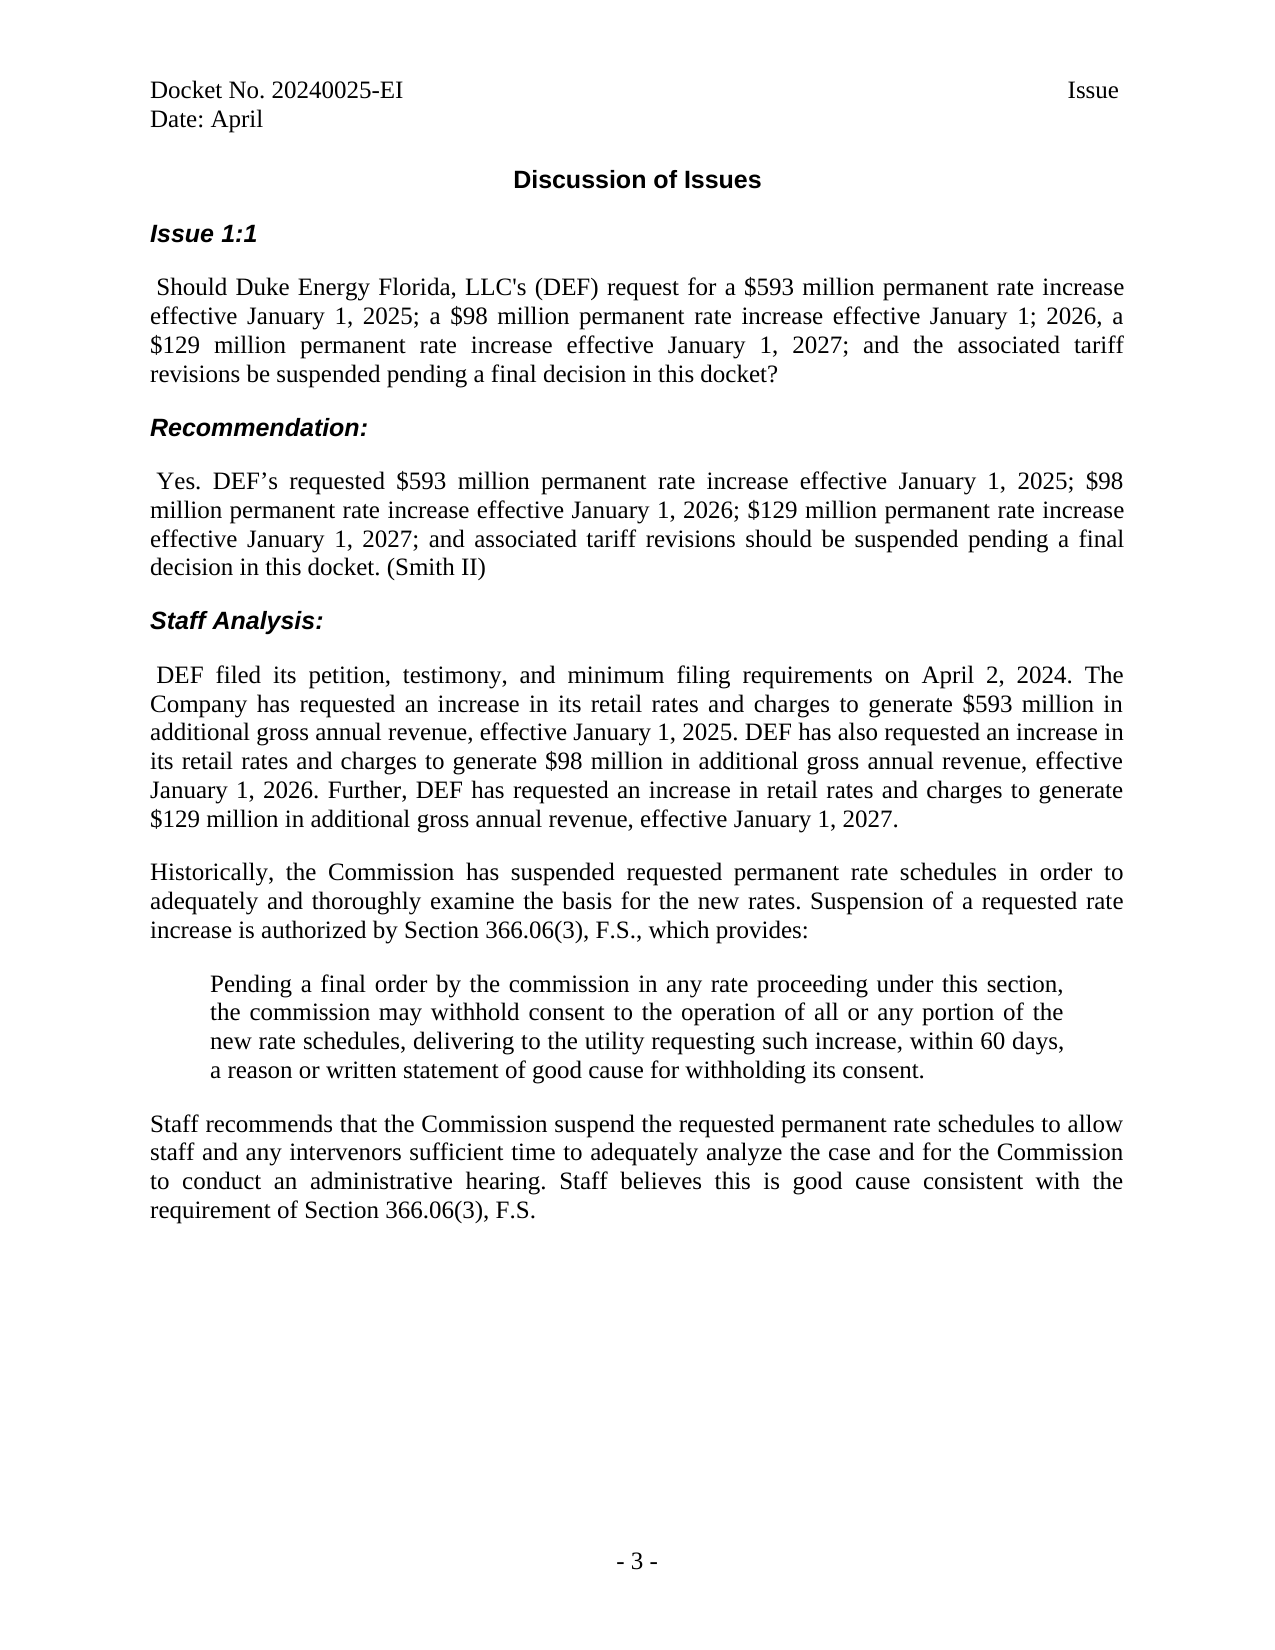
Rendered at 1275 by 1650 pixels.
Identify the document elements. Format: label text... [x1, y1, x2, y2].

text Pending a final order by the commission in any rate proceeding under this section, the commission may withhold consent to the operation of all or any portion of the new rate schedules, delivering to the utility requesting such increase, within 60 days, a reason or written statement of good cause for withholding its consent. [210, 969, 1065, 1084]
subtitle Recommendation: [150, 412, 1125, 441]
subtitle Issue 1: [150, 219, 1125, 247]
text Yes. DEF’s requested $593 million permanent rate increase effective January 1, 2025; $98 million permanent rate increase effective January 1, 2026; $129 million permanent rate increase effective January 1, 2027; and associated tariff revisions should be suspended pending a final decision in this docket. (Smith II) [150, 466, 1125, 581]
text Staff recommends that the Commission suspend the requested permanent rate schedules to allow staff and any intervenors sufficient time to adequately analyze the case and for the Commission to conduct an administrative hearing. Staff believes this is good cause consistent with the requirement of Section 366.06(3), F.S. [150, 1109, 1125, 1224]
text Should Duke Energy Florida, LLC's (DEF) request for a $593 million permanent rate increase effective January 1, 2025; a $98 million permanent rate increase effective January 1; 2026, a $129 million permanent rate increase effective January 1, 2027; and the associated tariff revisions be suspended pending a final decision in this docket? [150, 272, 1125, 387]
text DEF filed its petition, testimony, and minimum filing requirements on April 2, 2024. The Company has requested an increase in its retail rates and charges to generate $593 million in additional gross annual revenue, effective January 1, 2025. DEF has also requested an increase in its retail rates and charges to generate $98 million in additional gross annual revenue, effective January 1, 2026. Further, DEF has requested an increase in retail rates and charges to generate $129 million in additional gross annual revenue, effective January 1, 2027. [150, 660, 1125, 832]
subtitle Staff Analysis: [150, 606, 1125, 635]
text Historically, the Commission has suspended requested permanent rate schedules in order to adequately and thoroughly examine the basis for the new rates. Suspension of a requested rate increase is authorized by Section 366.06(3), F.S., which provides: [150, 857, 1125, 944]
subtitle Discussion of Issues [150, 165, 1125, 194]
